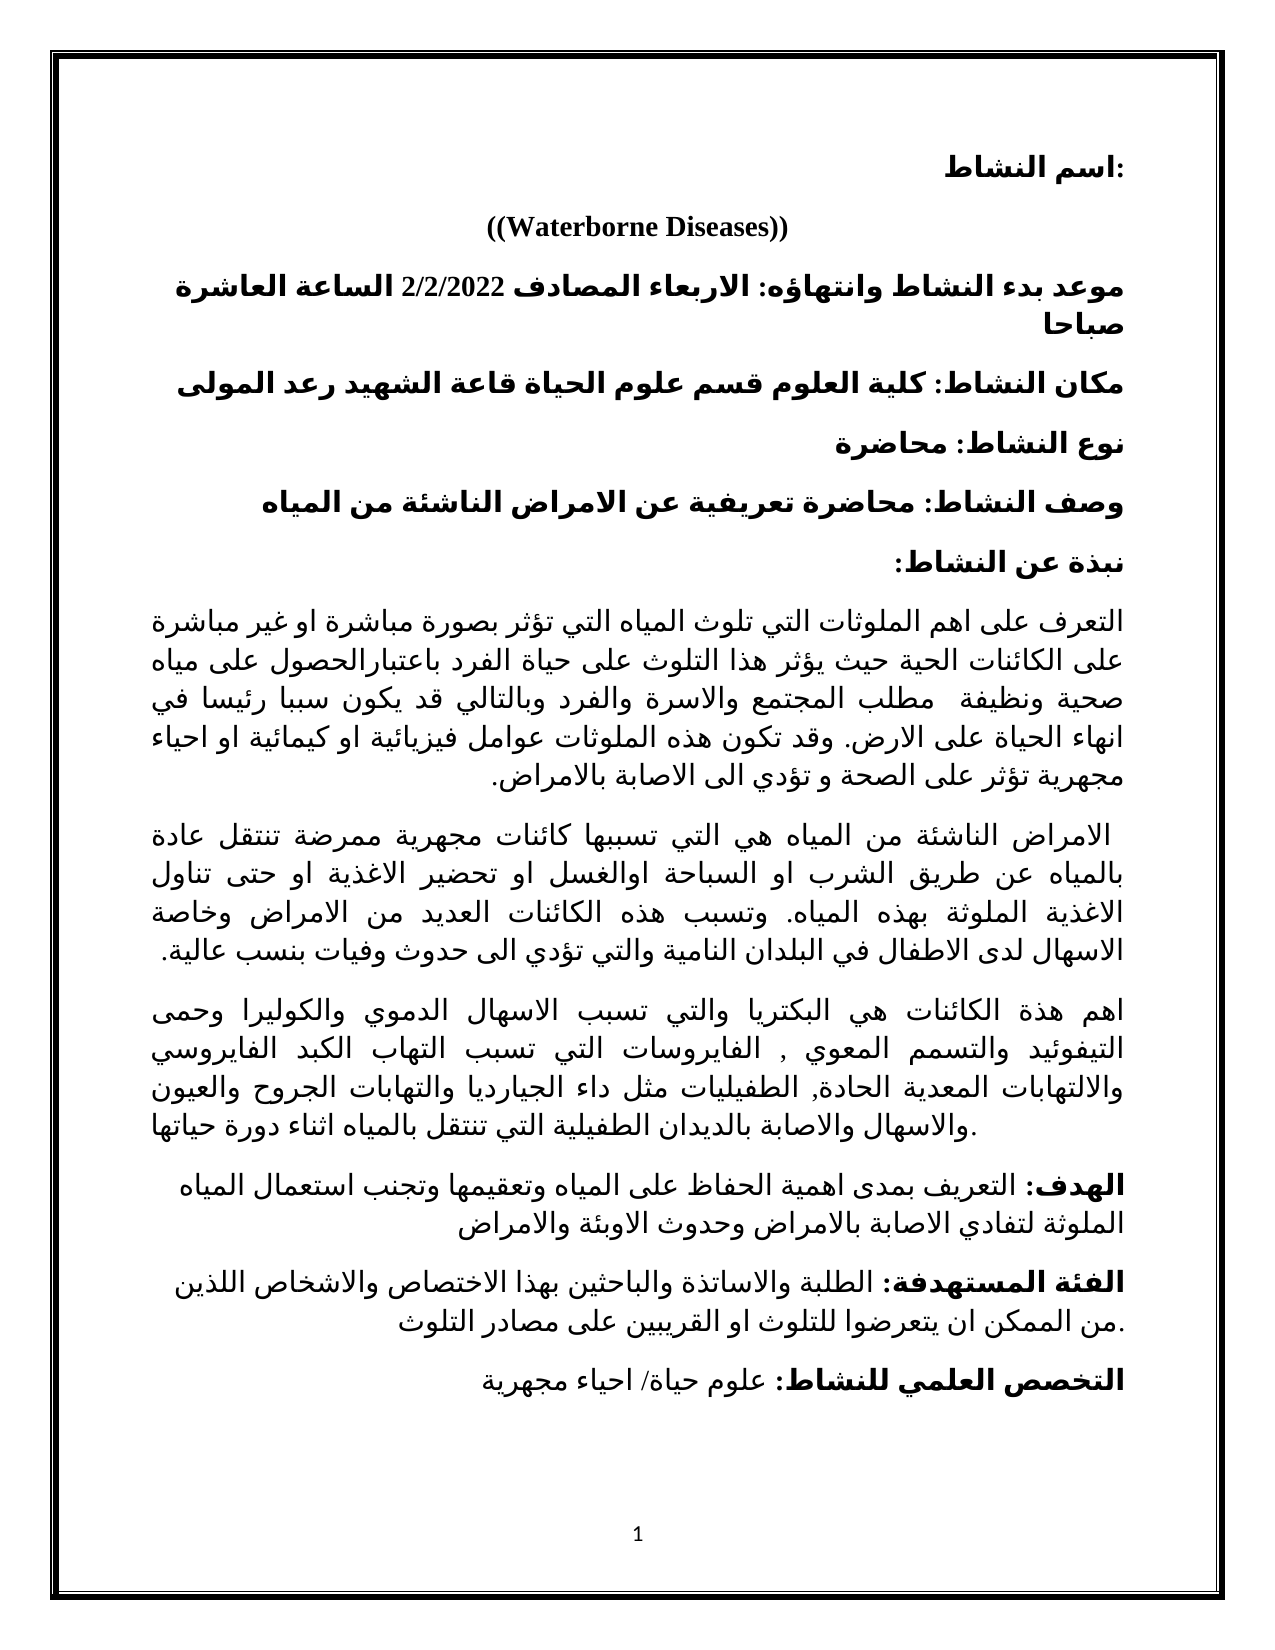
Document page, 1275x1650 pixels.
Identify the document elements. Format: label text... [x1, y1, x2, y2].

text الهدف: التعريف بمدى اهمية الحفاظ على المياه وتعقيمها وتجنب استعمال المياه الملوثة لتفادي الاصابة بالامراض وحدوث الاوبئة والامراض [150, 1168, 1125, 1240]
text مكان النشاط: كلية العلوم قسم علوم الحياة قاعة الشهيد رعد المولى [150, 367, 1125, 400]
text وصف النشاط: محاضرة تعريفية عن الامراض الناشئة من المياه [150, 485, 1125, 519]
text الفئة المستهدفة: الطلبة والاساتذة والباحثين بهذا الاختصاص والاشخاص اللذين من الممكن ان يتعرضوا للتلوث او القريبين على مصادر التلوث. [150, 1266, 1125, 1338]
text التخصص العلمي للنشاط: علوم حياة/ احياء مجهرية [150, 1363, 1125, 1397]
text نوع النشاط: محاضرة [150, 426, 1125, 459]
text موعد بدء النشاط وانتهاؤه: الاربعاء المصادف 2/2/2022 الساعة العاشرة صباحا [150, 269, 1125, 341]
text نبذة عن النشاط: [150, 545, 1125, 578]
text ((Waterborne Diseases)) [150, 209, 1125, 243]
text التعرف على اهم الملوثات التي تلوث المياه التي تؤثر بصورة مباشرة او غير مباشرة على الكائنات الحية حيث يؤثر هذا التلوث على حياة الفرد باعتبارالحصول على مياه صحية ونظيفة مطلب المجتمع والاسرة والفرد وبالتالي قد يكون سببا رئيسا في انهاء الحياة على الارض. وقد تكون هذه الملوثات عوامل فيزيائية او كيمائية او احياء مجهرية تؤثر على الصحة و تؤدي الى الاصابة بالامراض. [150, 604, 1125, 792]
text الامراض الناشئة من المياه هي التي تسببها كائنات مجهرية ممرضة تنتقل عادة بالمياه عن طريق الشرب او السباحة اوالغسل او تحضير الاغذية او حتى تناول الاغذية الملوثة بهذه المياه. وتسبب هذه الكائنات العديد من الامراض وخاصة الاسهال لدى الاطفال في البلدان النامية والتي تؤدي الى حدوث وفيات بنسب عالية. [150, 818, 1125, 967]
text اهم هذة الكائنات هي البكتريا والتي تسبب الاسهال الدموي والكوليرا وحمى التيفوئيد والتسمم المعوي , الفايروسات التي تسبب التهاب الكبد الفايروسي والالتهابات المعدية الحادة, الطفيليات مثل داء الجيارديا والتهابات الجروح والعيون والاسهال والاصابة بالديدان الطفيلية التي تنتقل بالمياه اثناء دورة حياتها. [150, 993, 1125, 1142]
text اسم النشاط: [150, 150, 1125, 183]
